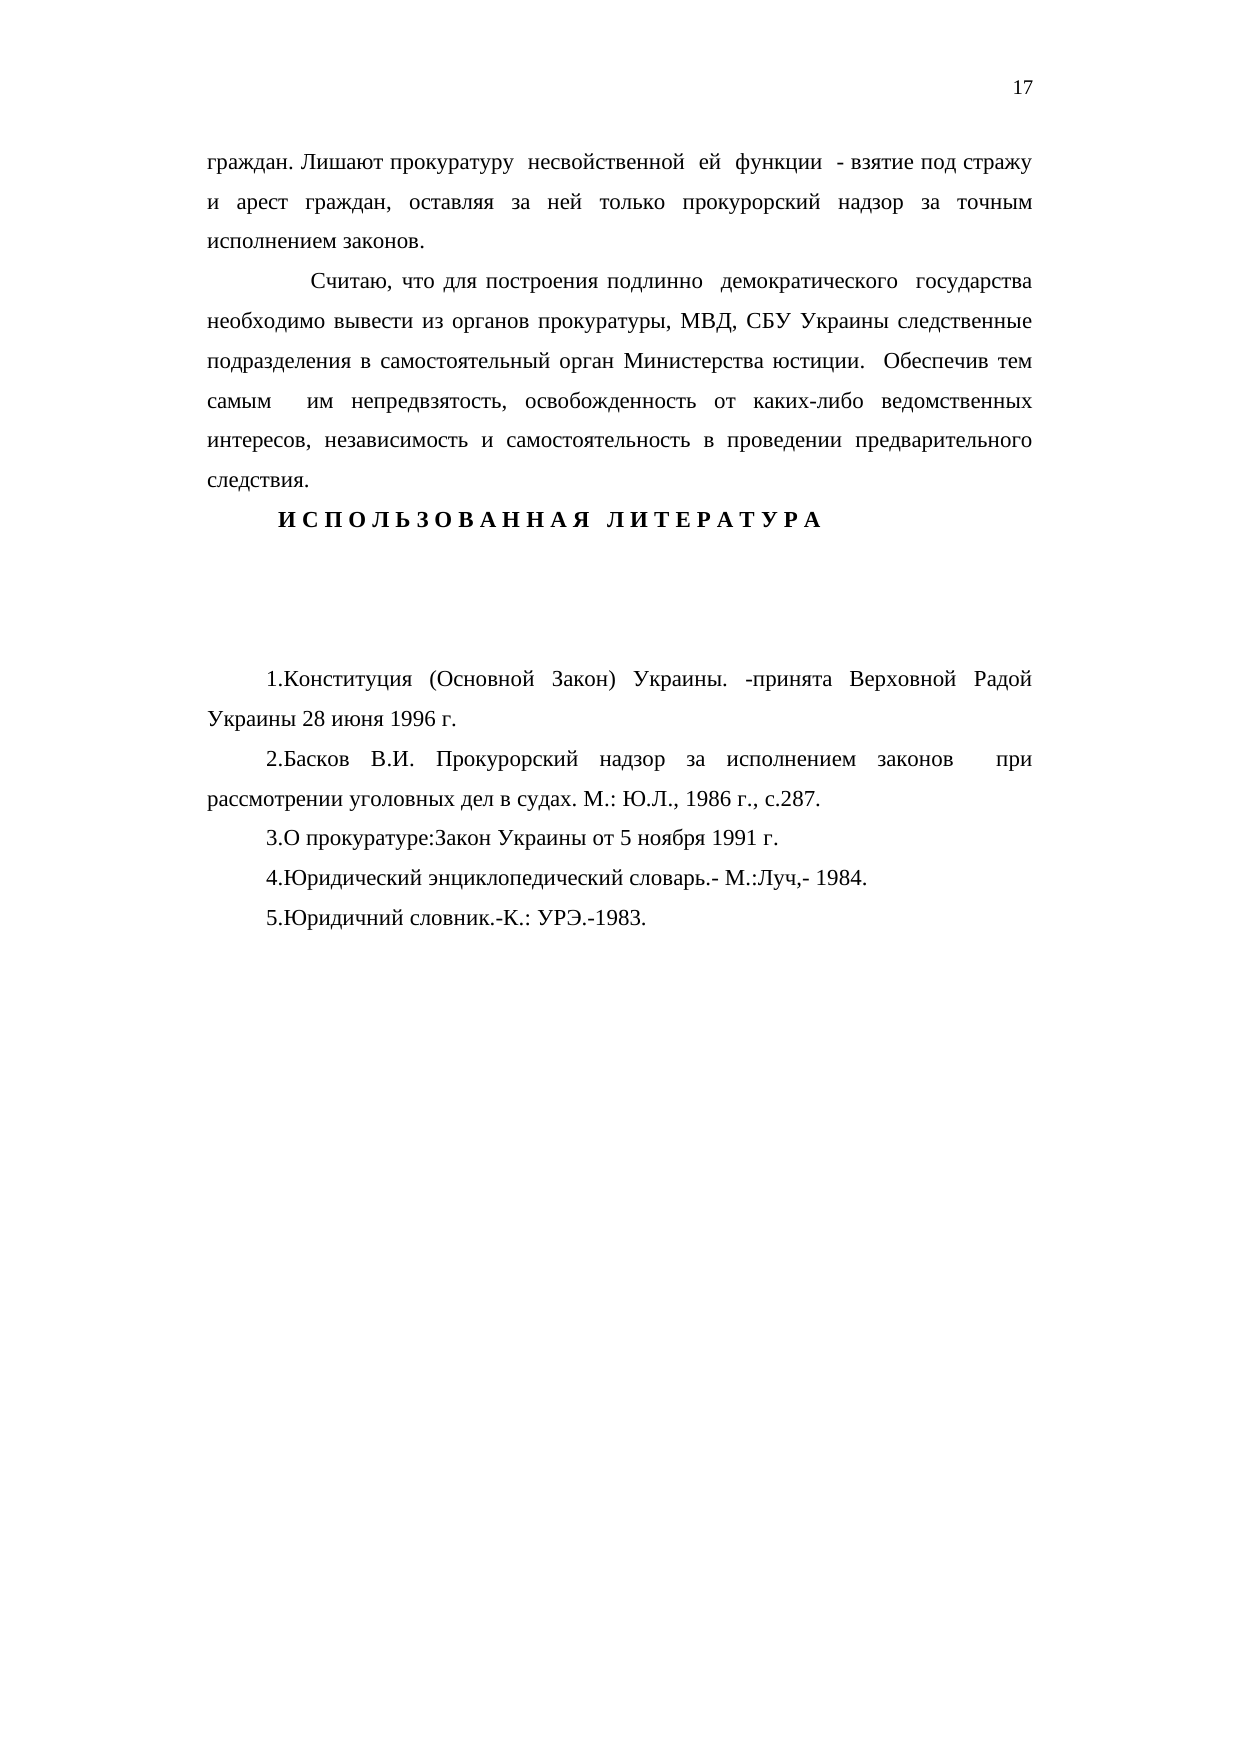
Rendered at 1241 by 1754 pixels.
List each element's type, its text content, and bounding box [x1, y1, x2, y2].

text Считаю, что для построения подлинно демократического государства необходимо вывести из органов прокуратуры, МВД, СБУ Украины следственные подразделения в самостоятельный орган Министерства юстиции. Обеспечив тем самым им непредвзятость, освобожденность от каких-либо ведомственных интересов, независимость и самостоятельность в проведении предварительного следствия. [207, 267, 1033, 493]
text 2.Басков В.И. Прокурорский надзор за исполнением законов при рассмотрении уголовных дел в судах. М.: Ю.Л., 1986 г., с.287. [207, 744, 1033, 811]
text 4.Юридический энциклопедический словарь.- М.:Луч,- 1984. [207, 864, 1033, 891]
text 3.О прокуратуре:Закон Украины от 5 ноября 1991 г. [207, 824, 1033, 851]
text И С П О Л Ь З О В А Н Н А Я Л И Т Е Р А Т У Р А [207, 506, 1033, 532]
text 5.Юридичний словник.-К.: УРЭ.-1983. [207, 904, 1033, 930]
text 1.Конституция (Основной Закон) Украины. -принята Верховной Радой Украины 28 июня 1996 г. [207, 665, 1033, 731]
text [207, 148, 1033, 254]
